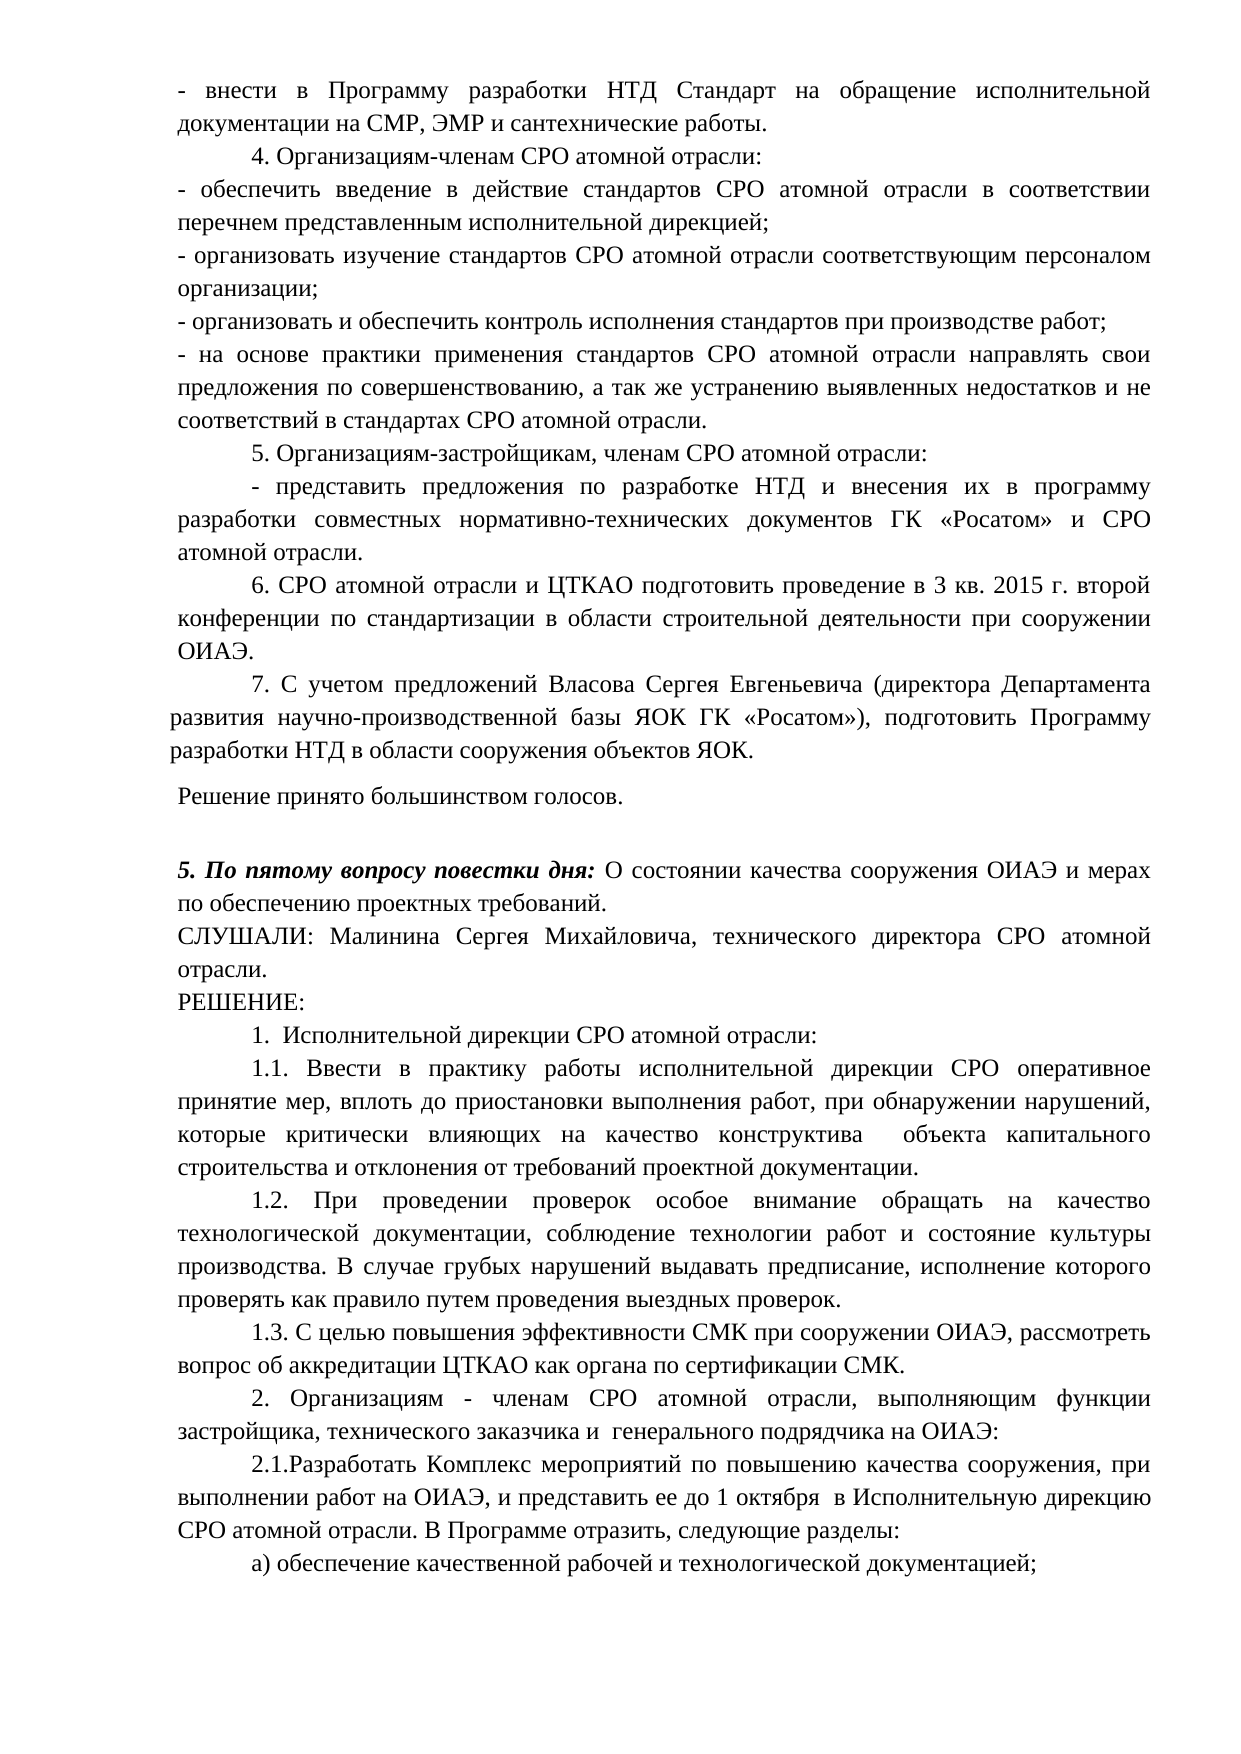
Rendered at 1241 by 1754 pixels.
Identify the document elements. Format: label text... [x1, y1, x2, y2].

text 5. По пятому вопросу повестки дня: О состоянии качества сооружения ОИАЭ и мерах по обеспечению проектных требований. [177, 855, 1152, 917]
text 1.2. При проведении проверок особое внимание обращать на качество технологической документации, соблюдение технологии работ и состояние культуры производства. В случае грубых нарушений выдавать предписание, исполнение которого проверять как правило путем проведения выездных проверок. [177, 1185, 1152, 1313]
text 1.3. С целью повышения эффективности СМК при сооружении ОИАЭ, рассмотреть вопрос об аккредитации ЦТКАО как органа по сертификации СМК. [177, 1317, 1152, 1379]
text 2.1.Разработать Комплекс мероприятий по повышению качества сооружения, при выполнении работ на ОИАЭ, и представить ее до 1 октября в Исполнительную дирекцию СРО атомной отрасли. В Программе отразить, следующие разделы: [177, 1449, 1152, 1544]
text - внести в Программу разработки НТД Стандарт на обращение исполнительной документации на СМР, ЭМР и сантехнические работы. 4. Организациям-членам СРО атомной отрасли: - обеспечить введение в действие стандартов СРО атомной отрасли в соответствии перечнем представленным исполнительной дирекцией; - организовать изучение стандартов СРО атомной отрасли соответствующим персоналом организации; - организовать и обеспечить контроль исполнения стандартов при производстве работ; - на основе практики применения стандартов СРО атомной отрасли направлять свои предложения по совершенствованию, а так же устранению выявленных недостатков и не соответствий в стандартах СРО атомной отрасли. [177, 75, 1152, 434]
text 7. С учетом предложений Власова Сергея Евгеньевича (директора Департамента развития научно-производственной базы ЯОК ГК «Росатом»), подготовить Программу разработки НТД в области сооружения объектов ЯОК. [169, 669, 1152, 764]
text 1.1. Ввести в практику работы исполнительной дирекции СРО оперативное принятие мер, вплоть до приостановки выполнения работ, при обнаружении нарушений, которые критически влияющих на качество конструктива объекта капитального строительства и отклонения от требований проектной документации. [177, 1053, 1152, 1181]
text 5. Организациям-застройщикам, членам СРО атомной отрасли: [177, 438, 1152, 467]
text РЕШЕНИЕ: [177, 987, 1152, 1016]
text 2. Организациям - членам СРО атомной отрасли, выполняющим функции застройщика, технического заказчика и генерального подрядчика на ОИАЭ: [177, 1383, 1152, 1445]
text СЛУШАЛИ: Малинина Сергея Михайловича, технического директора СРО атомной отрасли. [177, 921, 1152, 983]
text Решение принято большинством голосов. [177, 781, 1152, 809]
text 1. Исполнительной дирекции СРО атомной отрасли: [177, 1020, 1152, 1049]
text а) обеспечение качественной рабочей и технологической документацией; [177, 1548, 1152, 1577]
text - представить предложения по разработке НТД и внесения их в программу разработки совместных нормативно-технических документов ГК «Росатом» и СРО атомной отрасли. 6. СРО атомной отрасли и ЦТКАО подготовить проведение в 3 кв. 2015 г. второй конференции по стандартизации в области строительной деятельности при сооружении ОИАЭ. [177, 471, 1152, 665]
